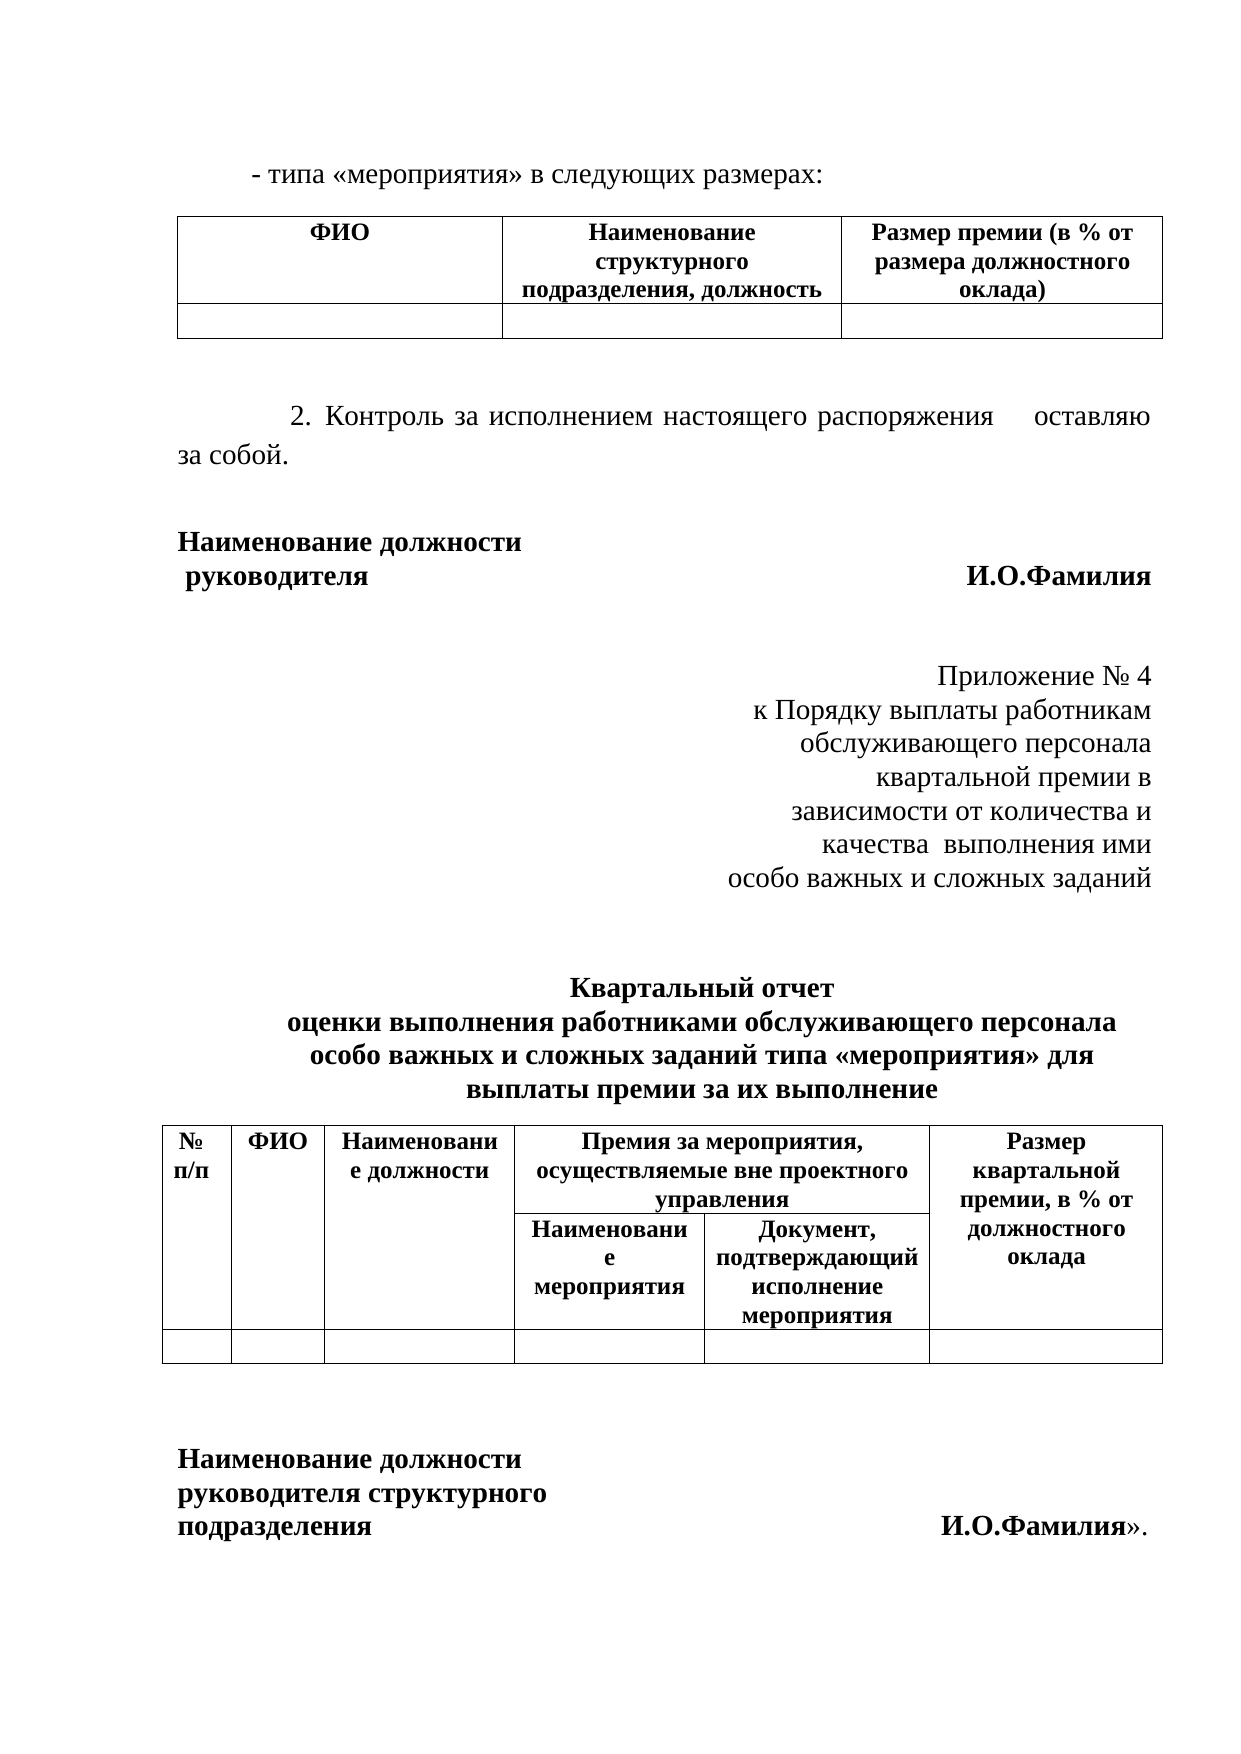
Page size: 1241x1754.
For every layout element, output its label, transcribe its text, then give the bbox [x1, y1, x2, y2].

text Приложение № 4 [177, 658, 1152, 692]
table_header Премия за мероприятия, осуществляемые вне проектного управления [515, 1126, 929, 1213]
text квартальной премии в [177, 759, 1152, 793]
text качества выполнения ими [177, 826, 1152, 860]
table_header № п/п [163, 1126, 231, 1329]
text зависимости от количества и [177, 793, 1152, 826]
list Наименование должности [177, 524, 1152, 558]
table_cell [232, 1330, 324, 1363]
table_cell [178, 304, 502, 338]
table_cell Документ, подтверждающий исполнение мероприятия [705, 1214, 929, 1329]
text руководителя И.О.Фамилия [177, 558, 1152, 591]
list Наименование должности [177, 1441, 1152, 1475]
list подразделения И.О.Фамилия». [177, 1508, 1152, 1542]
list Квартальный отчет [252, 970, 1152, 1004]
table_cell [515, 1330, 704, 1363]
table_header Размер премии (в % от размера должностного оклада) [842, 217, 1162, 303]
table_cell [163, 1330, 231, 1363]
list руководителя структурного [177, 1475, 1152, 1508]
table_header ФИО [178, 217, 502, 303]
table_header Наименование должности [325, 1126, 514, 1329]
table_cell [842, 304, 1162, 338]
table_header ФИО [232, 1126, 324, 1329]
list Контроль за исполнением настоящего распоряжения оставляю за собой. [177, 398, 1152, 470]
list - типа «мероприятия» в следующих размерах: [177, 157, 1152, 190]
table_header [503, 217, 841, 303]
table_header Размер квартальной премии, в % от должностного оклада [930, 1126, 1162, 1329]
text обслуживающего персонала [177, 726, 1152, 759]
text к Порядку выплаты работникам [177, 692, 1152, 726]
list оценки выполнения работниками обслуживающего персонала особо важных и сложных заданий типа «мероприятия» для выплаты премии за их выполнение [252, 1004, 1152, 1104]
table_cell [705, 1330, 929, 1363]
table_cell Наименование мероприятия [515, 1214, 704, 1329]
table_cell [930, 1330, 1162, 1363]
list особо важных и сложных заданий [252, 860, 1152, 893]
table_cell [503, 304, 841, 338]
table_cell [325, 1330, 514, 1363]
